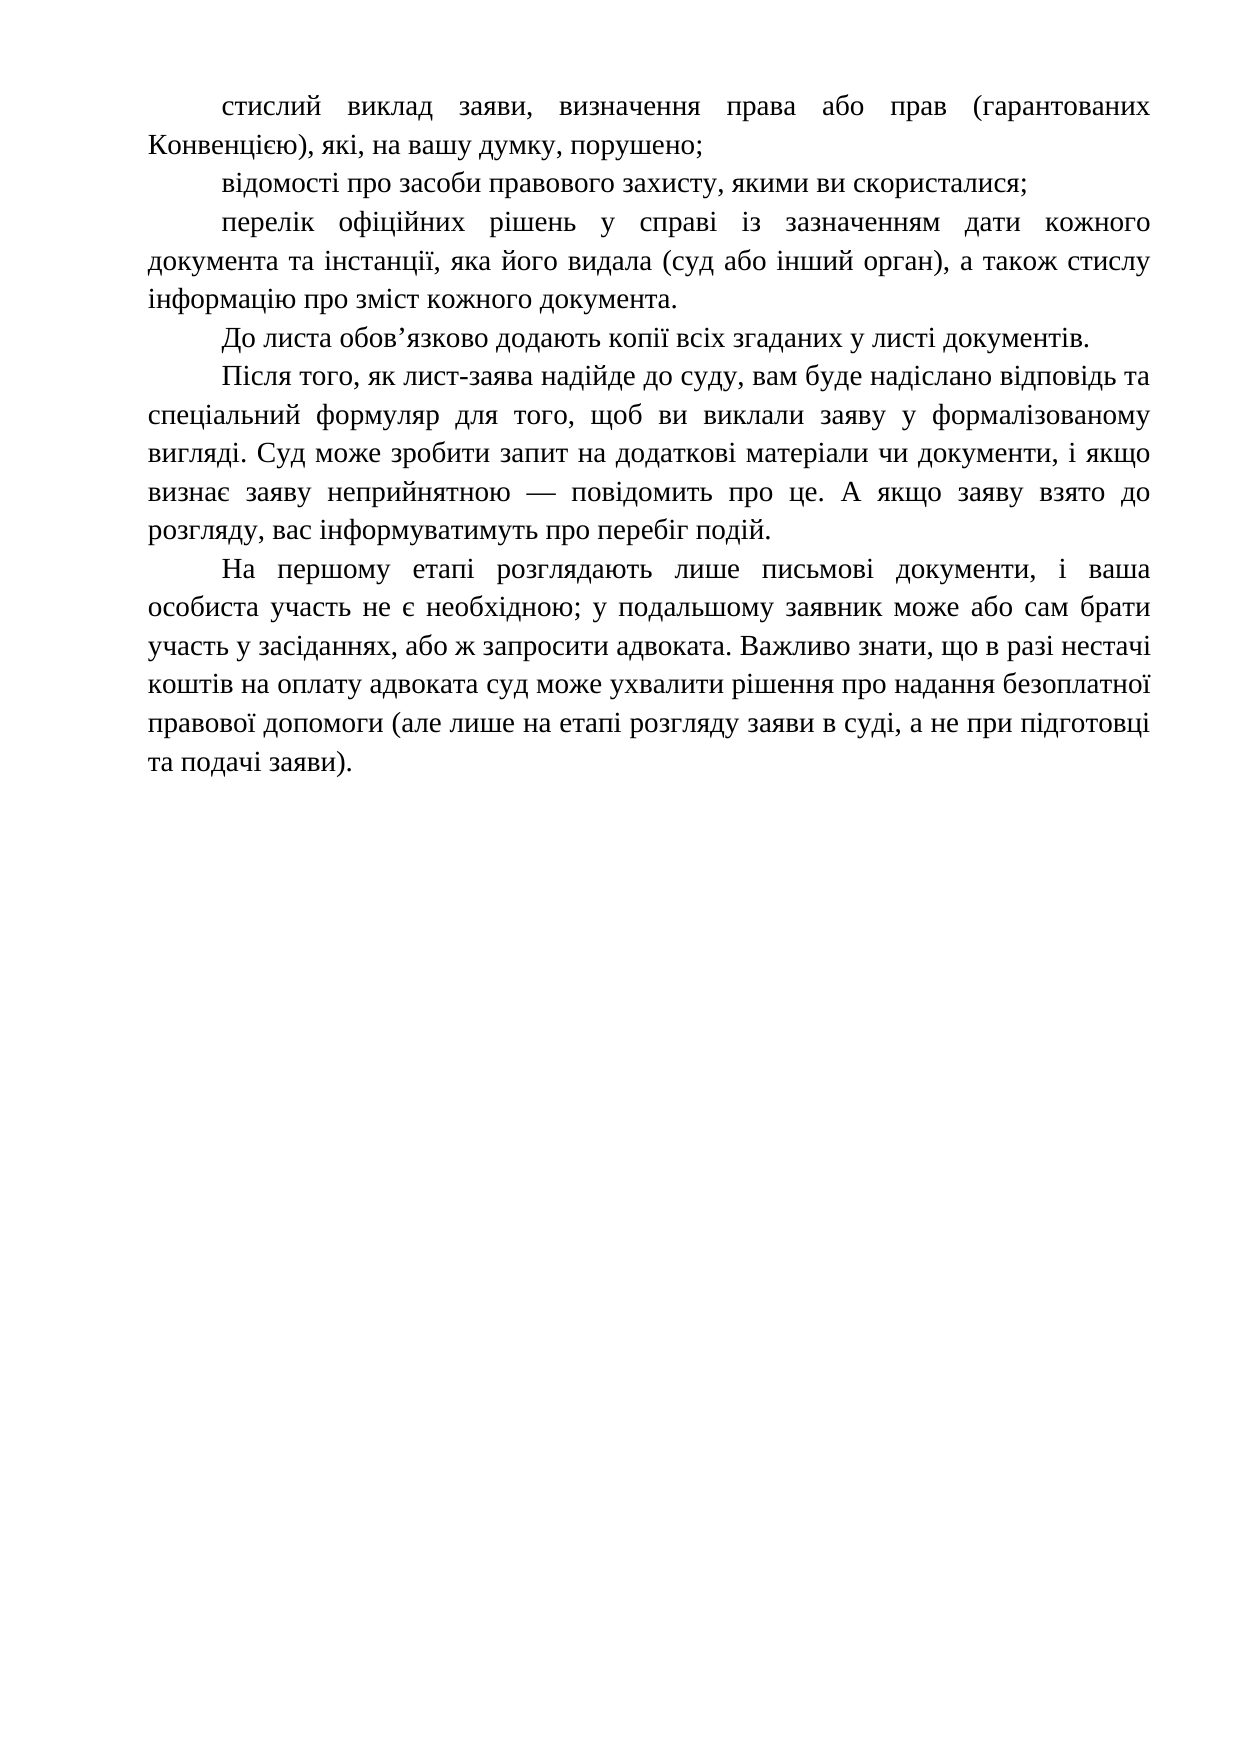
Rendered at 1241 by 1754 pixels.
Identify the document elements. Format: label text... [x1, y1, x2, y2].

text До листа обов’язково додають копії всіх згаданих у листі документів. [148, 320, 1152, 353]
text відомості про засоби правового захисту, якими ви скористалися; [148, 166, 1152, 199]
text Після того, як лист-заява надійде до суду, вам буде надіслано відповідь та спеціальний формуляр для того, щоб ви виклали заяву у формалізованому вигляді. Суд може зробити запит на додаткові матеріали чи документи, і якщо визнає заяву неприйнятною — повідомить про це. А якщо заяву взято до розгляду, вас інформуватимуть про перебіг подій. [148, 358, 1152, 546]
text На першому етапі розглядають лише письмові документи, і ваша особиста участь не є необхідною; у подальшому заявник може або сам брати участь у засіданнях, або ж запросити адвоката. Важливо знати, що в разі нестачі коштів на оплату адвоката суд може ухвалити рішення про надання безоплатної правової допомоги (але лише на етапі розгляду заяви в суді, а не при підготовці та подачі заяви). [148, 551, 1152, 777]
text перелік офіційних рішень у справі із зазначенням дати кожного документа та інстанції, яка його видала (суд або інший орган), а також стислу інформацію про зміст кожного документа. [148, 204, 1152, 315]
text стислий виклад заяви, визначення права або прав (гарантованих Конвенцією), які, на вашу думку, порушено; [148, 88, 1152, 161]
